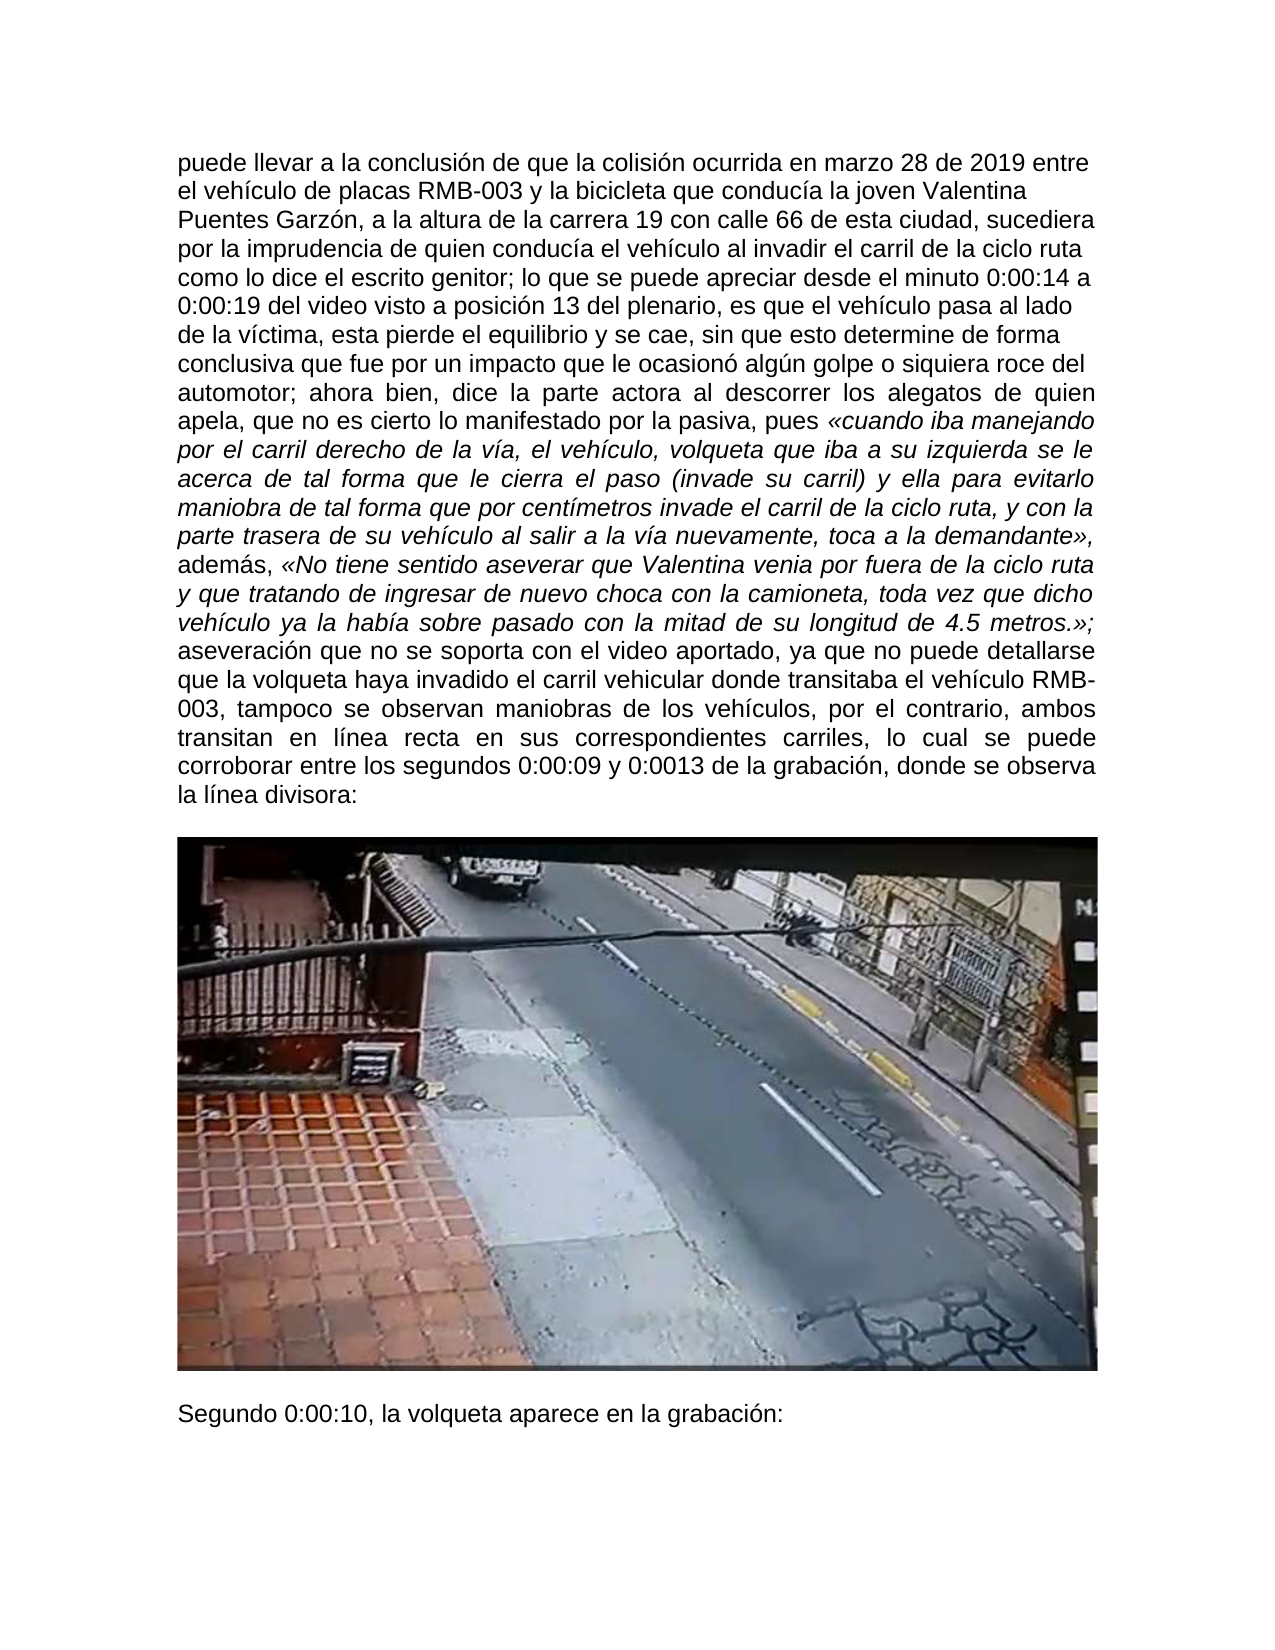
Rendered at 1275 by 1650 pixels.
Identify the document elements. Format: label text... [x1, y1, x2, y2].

text como lo dice el escrito genitor; lo que se puede apreciar desde el minuto 0:00:14 a [177, 263, 1098, 291]
text 0:00:19 del video visto a posición 13 del plenario, es que el vehículo pasa al lado [177, 291, 1098, 320]
text por la imprudencia de quien conducía el vehículo al invadir el carril de la ciclo ruta [177, 234, 1098, 263]
text el vehículo de placas RMB-003 y la bicicleta que conducía la joven Valentina [177, 176, 1098, 205]
text puede llevar a la conclusión de que la colisión ocurrida en marzo 28 de 2019 entre [177, 148, 1098, 176]
text de la víctima, esta pierde el equilibrio y se cae, sin que esto determine de forma [177, 320, 1098, 349]
text conclusiva que fue por un impacto que le ocasionó algún golpe o siquiera roce del [177, 349, 1098, 378]
text Puentes Garzón, a la altura de la carrera 19 con calle 66 de esta ciudad, sucediera [177, 205, 1098, 234]
text Segundo 0:00:10, la volqueta aparece en la grabación: [177, 1399, 1098, 1428]
text automotor; ahora bien, dice la parte actora al descorrer los alegatos de quien apela, que no es cierto lo manifestado por la pasiva, pues «cuando iba manejando por el carril derecho de la vía, el vehículo, volqueta que iba a su izquierda se le acerca de tal forma que le cierra el paso (invade su carril) y ella para evitarlo maniobra de tal forma que por centímetros invade el carril de la ciclo ruta, y con la parte trasera de su vehículo al salir a la vía nuevamente, toca a la demandante», además, «No tiene sentido aseverar que Valentina venia por fuera de la ciclo ruta y que tratando de ingresar de nuevo choca con la camioneta, toda vez que dicho vehículo ya la había sobre pasado con la mitad de su longitud de 4.5 metros.»; aseveración que no se soporta con el video aportado, ya que no puede detallarse que la volqueta haya invadido el carril vehicular donde transitaba el vehículo RMB-003, tampoco se observan maniobras de los vehículos, por el contrario, ambos transitan en línea recta en sus correspondientes carriles, lo cual se puede corroborar entre los segundos 0:00:09 y 0:0013 de la grabación, donde se observa la línea divisora: [177, 378, 1098, 809]
